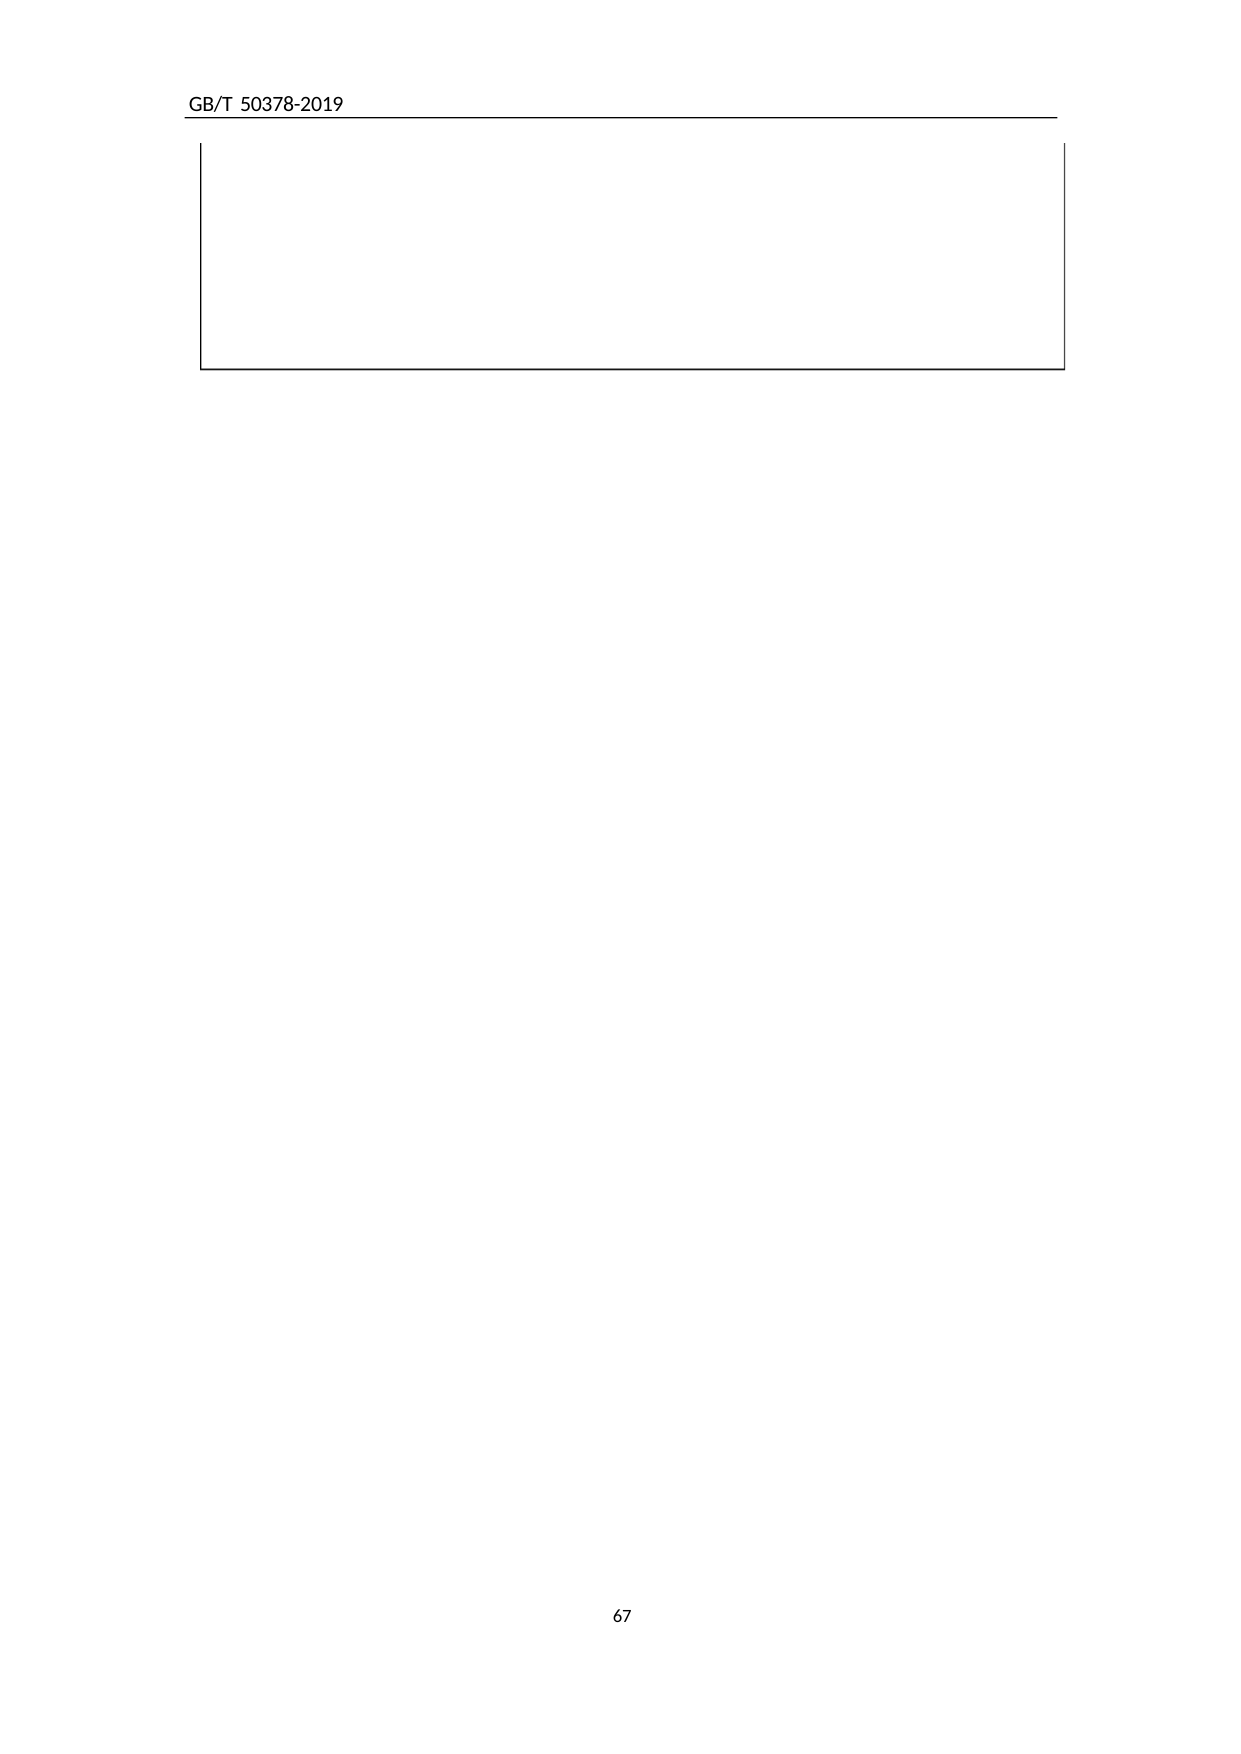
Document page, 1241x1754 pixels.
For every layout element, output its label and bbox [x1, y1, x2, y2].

picture [200, 143, 1066, 372]
